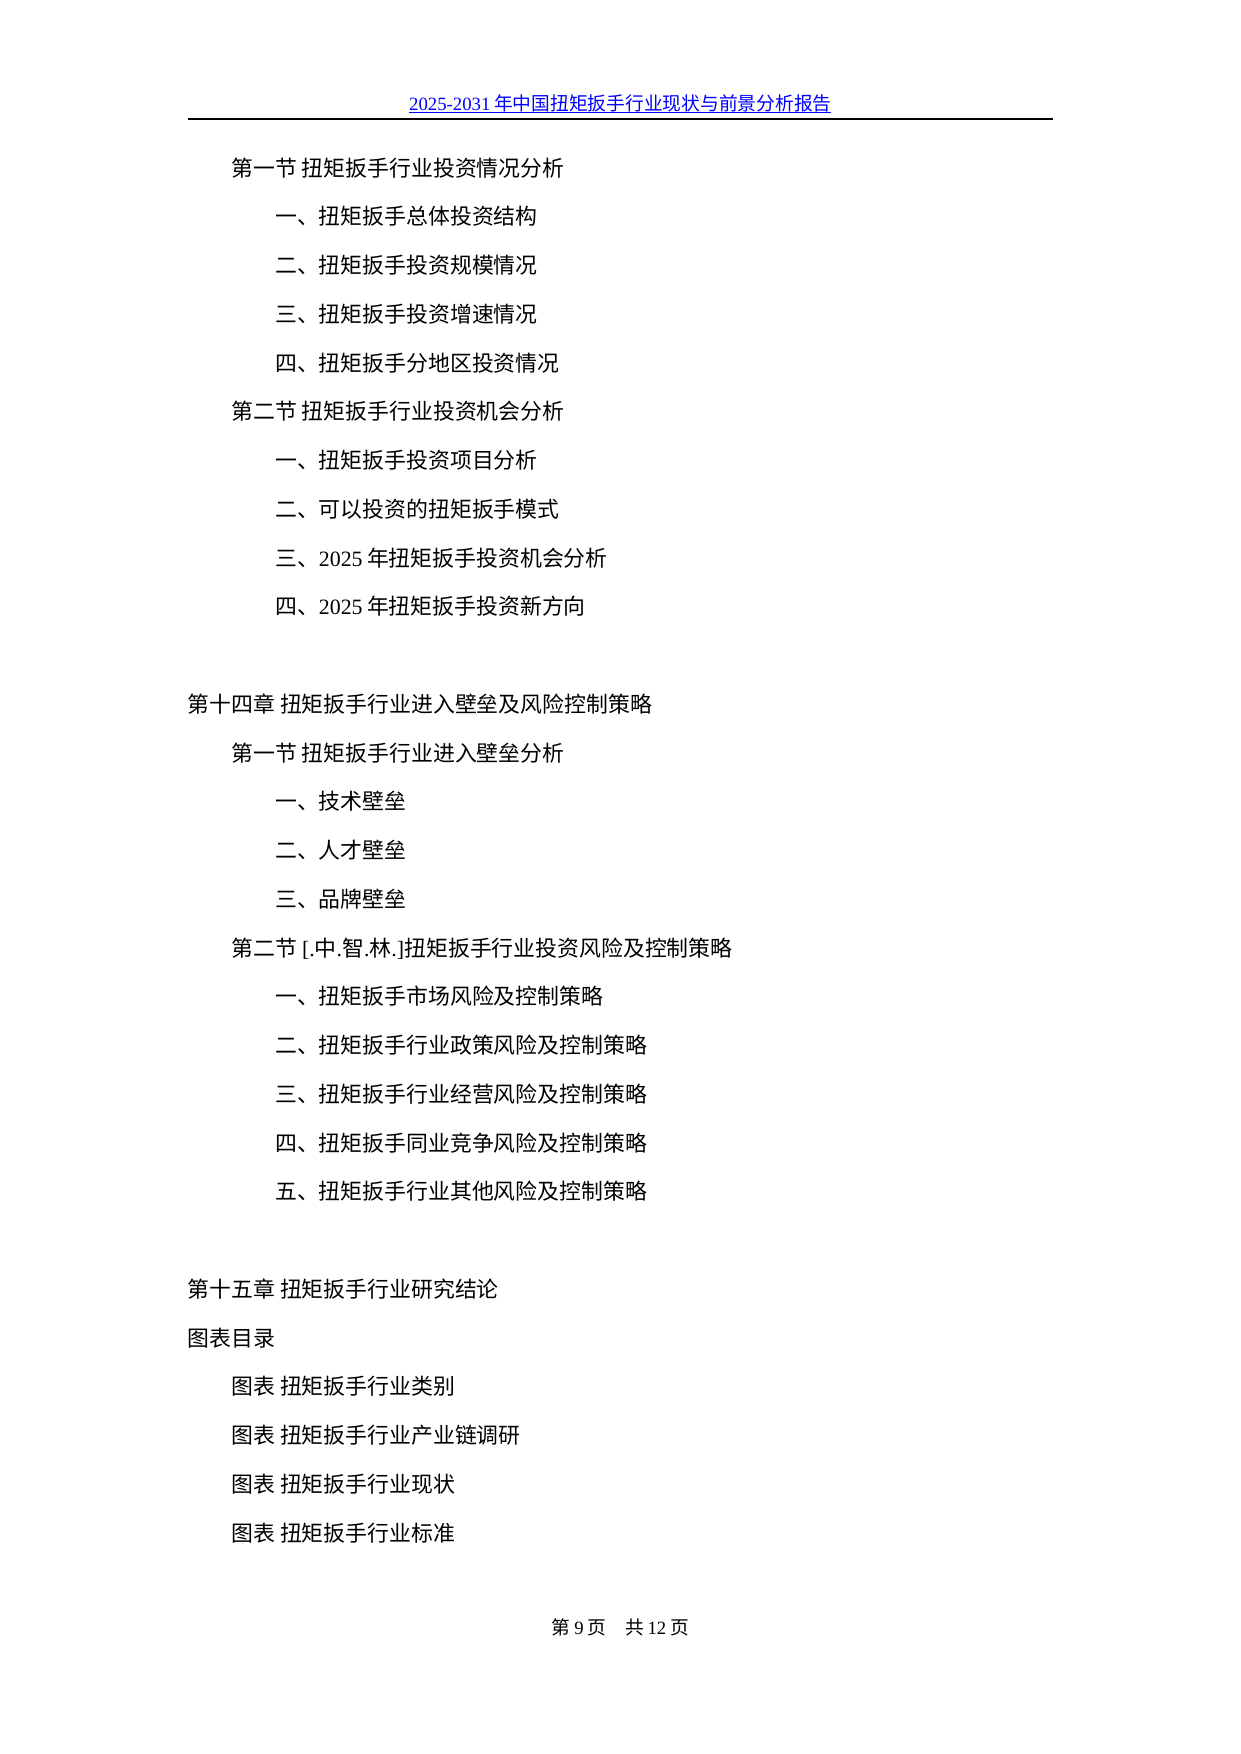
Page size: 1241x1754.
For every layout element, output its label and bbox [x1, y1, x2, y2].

text [187, 150, 1053, 1548]
